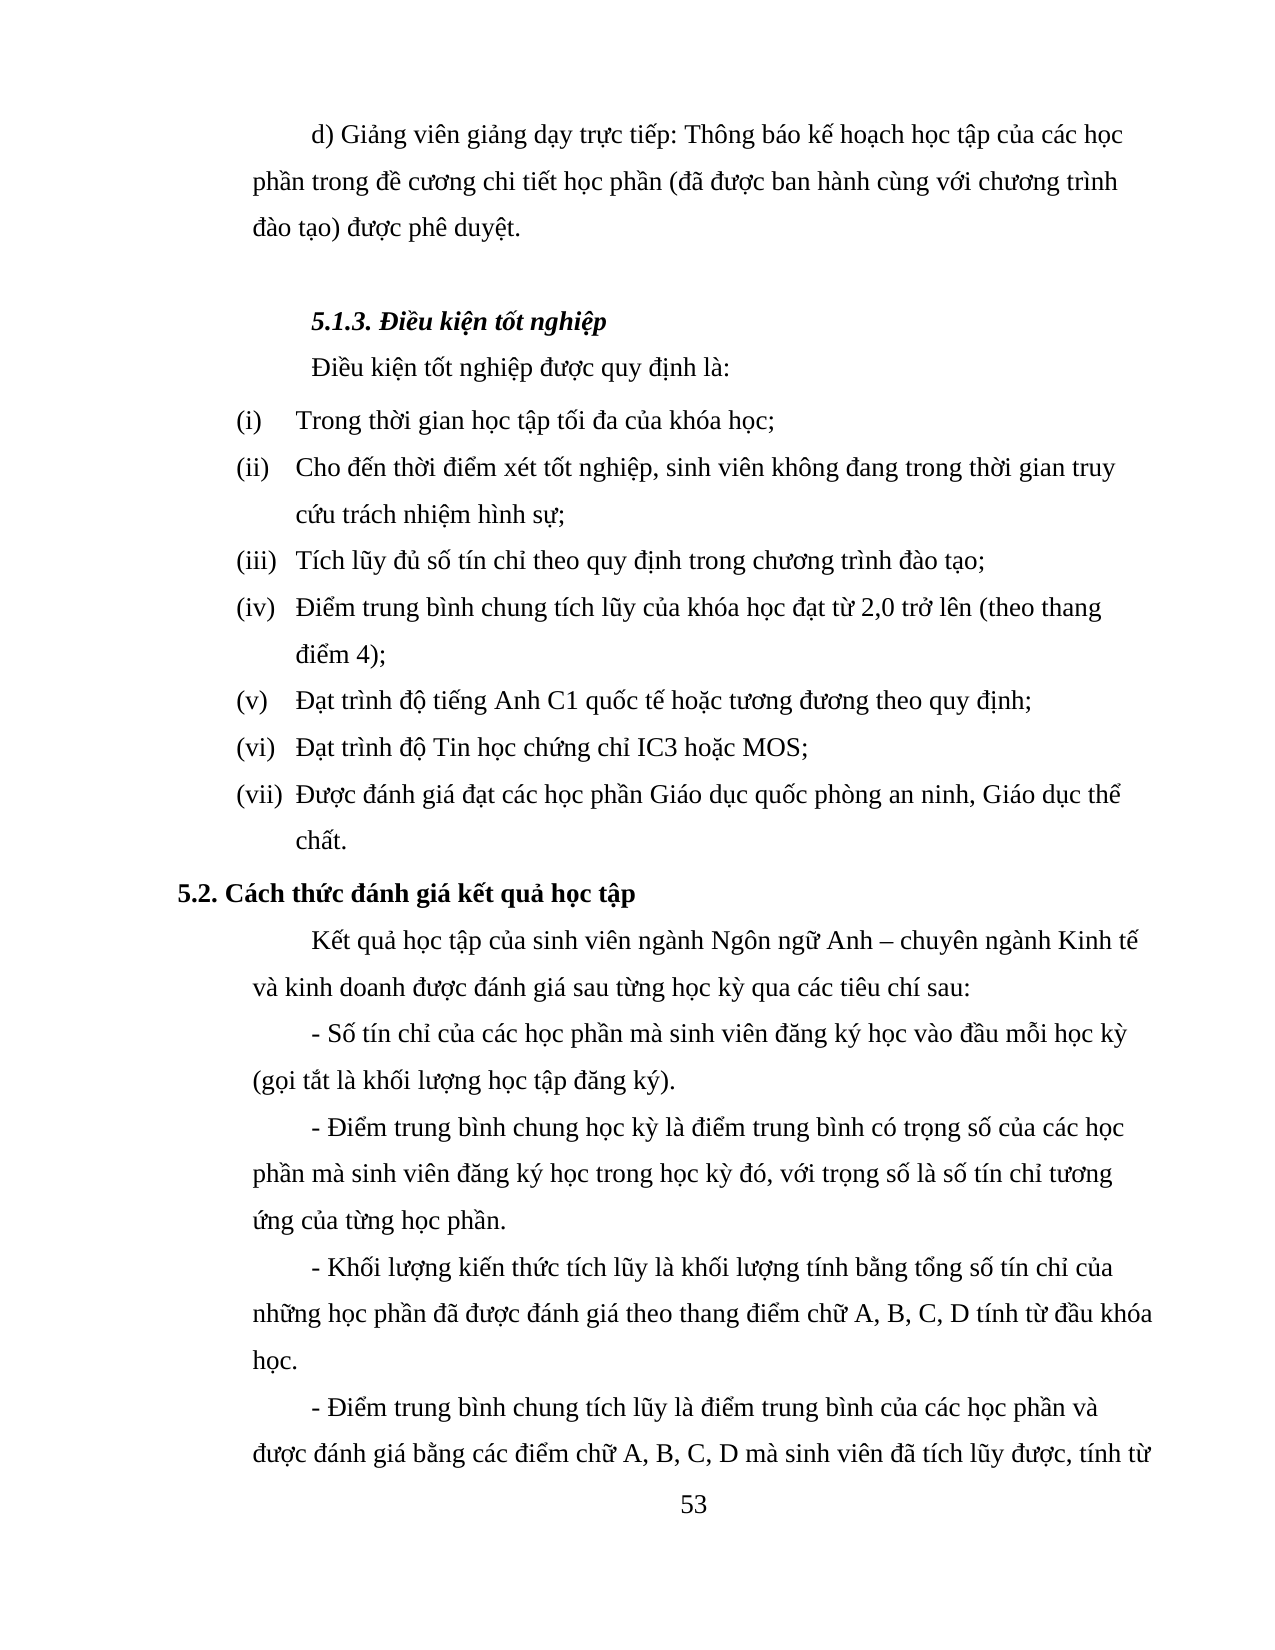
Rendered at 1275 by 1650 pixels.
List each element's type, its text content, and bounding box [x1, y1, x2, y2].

list Trong thời gian học tập tối đa của khóa học; [236, 404, 1157, 436]
list Đạt trình độ Tin học chứng chỉ IC3 hoặc MOS; [236, 731, 1157, 762]
list Cho đến thời điểm xét tốt nghiệp, sinh viên không đang trong thời gian truy cứu trách nhiệm hình sự; [236, 451, 1157, 529]
text - Khối lượng kiến thức tích lũy là khối lượng tính bằng tổng số tín chỉ của những học phần đã được đánh giá theo thang điểm chữ A, B, C, D tính từ đầu khóa học. [252, 1251, 1157, 1375]
text 5.1.3. Điều kiện tốt nghiệp [252, 305, 1157, 336]
list Tích lũy đủ số tín chỉ theo quy định trong chương trình đào tạo; [236, 544, 1157, 576]
list Đạt trình độ tiếng Anh C1 quốc tế hoặc tương đương theo quy định; [236, 684, 1157, 716]
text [252, 1391, 1157, 1468]
text Kết quả học tập của sinh viên ngành Ngôn ngữ Anh – chuyên ngành Kinh tế và kinh doanh được đánh giá sau từng học kỳ qua các tiêu chí sau: [252, 924, 1157, 1002]
text 5.2. Cách thức đánh giá kết quả học tập [177, 877, 1157, 908]
text - Số tín chỉ của các học phần mà sinh viên đăng ký học vào đầu mỗi học kỳ (gọi tắt là khối lượng học tập đăng ký). [252, 1017, 1157, 1095]
text d) Giảng viên giảng dạy trực tiếp: Thông báo kế hoạch học tập của các học phần trong đề cương chi tiết học phần (đã được ban hành cùng với chương trình đào tạo) được phê duyệt. [252, 118, 1157, 243]
list Điểm trung bình chung tích lũy của khóa học đạt từ 2,0 trở lên (theo thang điểm 4); [236, 591, 1157, 669]
text Điều kiện tốt nghiệp được quy định là: [252, 351, 1157, 383]
list Được đánh giá đạt các học phần Giáo dục quốc phòng an ninh, Giáo dục thể chất. [236, 778, 1157, 856]
text - Điểm trung bình chung học kỳ là điểm trung bình có trọng số của các học phần mà sinh viên đăng ký học trong học kỳ đó, với trọng số là số tín chỉ tương ứng của từng học phần. [252, 1111, 1157, 1235]
